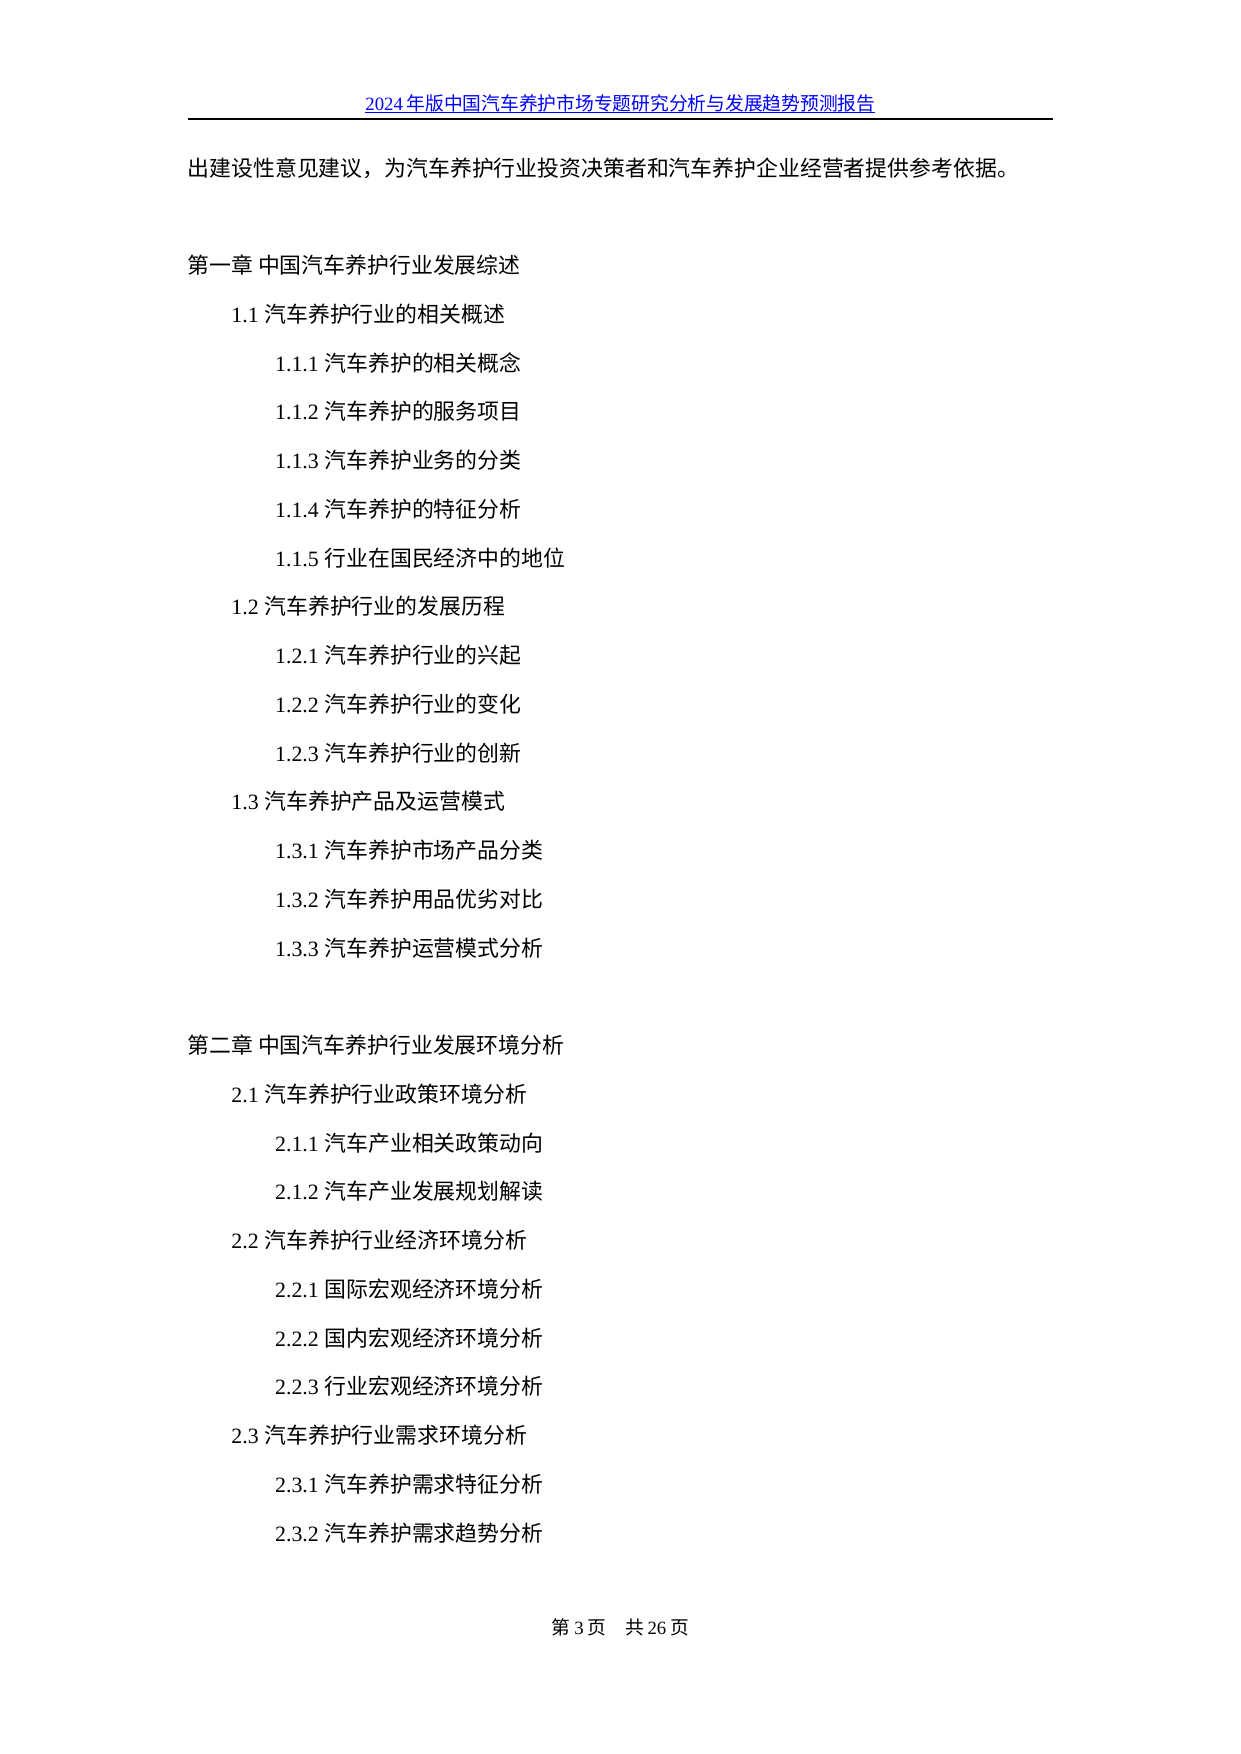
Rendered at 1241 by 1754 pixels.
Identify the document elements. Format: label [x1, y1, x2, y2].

text [187, 150, 1053, 1548]
